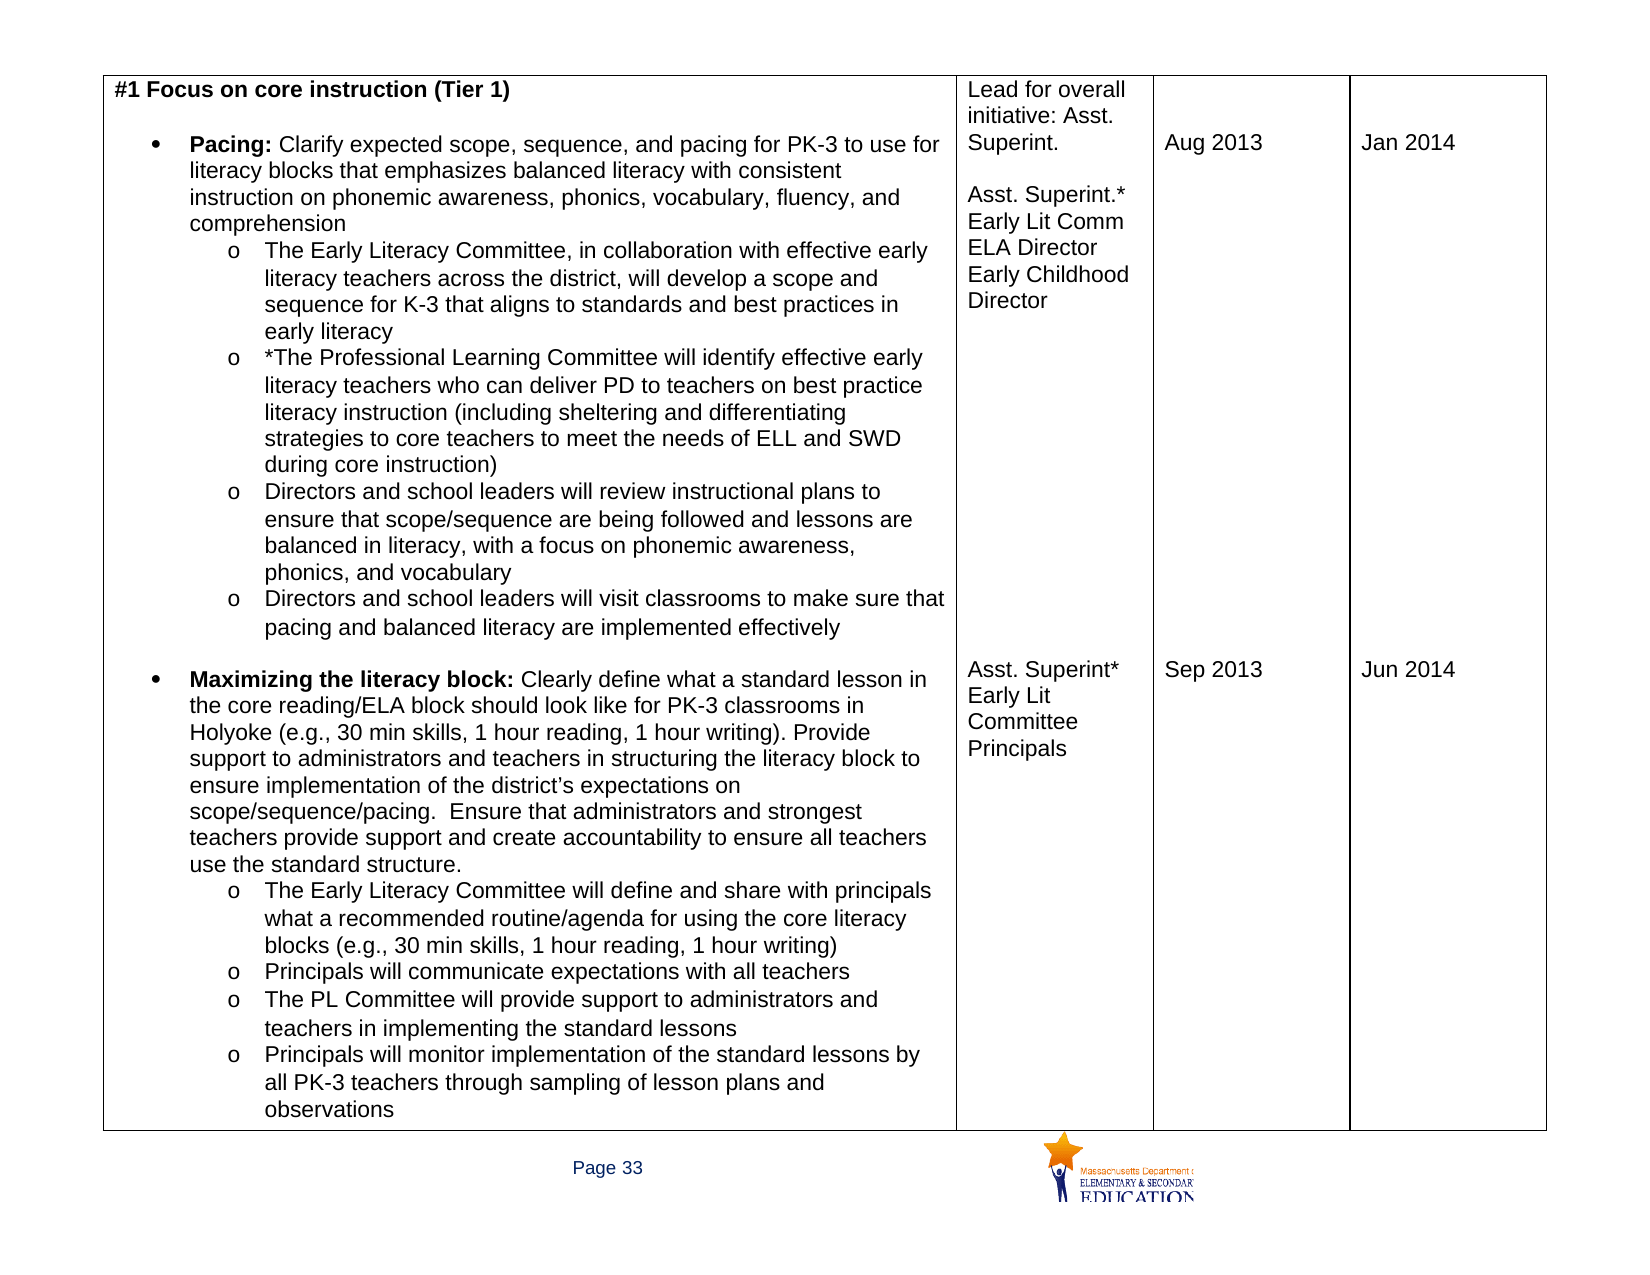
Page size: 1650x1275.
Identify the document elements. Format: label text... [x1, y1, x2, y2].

table_cell Jan 2014 Jun 2014 Jun 2014 Jun 2014 [1351, 76, 1546, 1130]
table_cell Aug 2013 Sep 2013 Sep 2013 Sep 2013 [1154, 76, 1349, 1130]
picture [1043, 1131, 1194, 1202]
